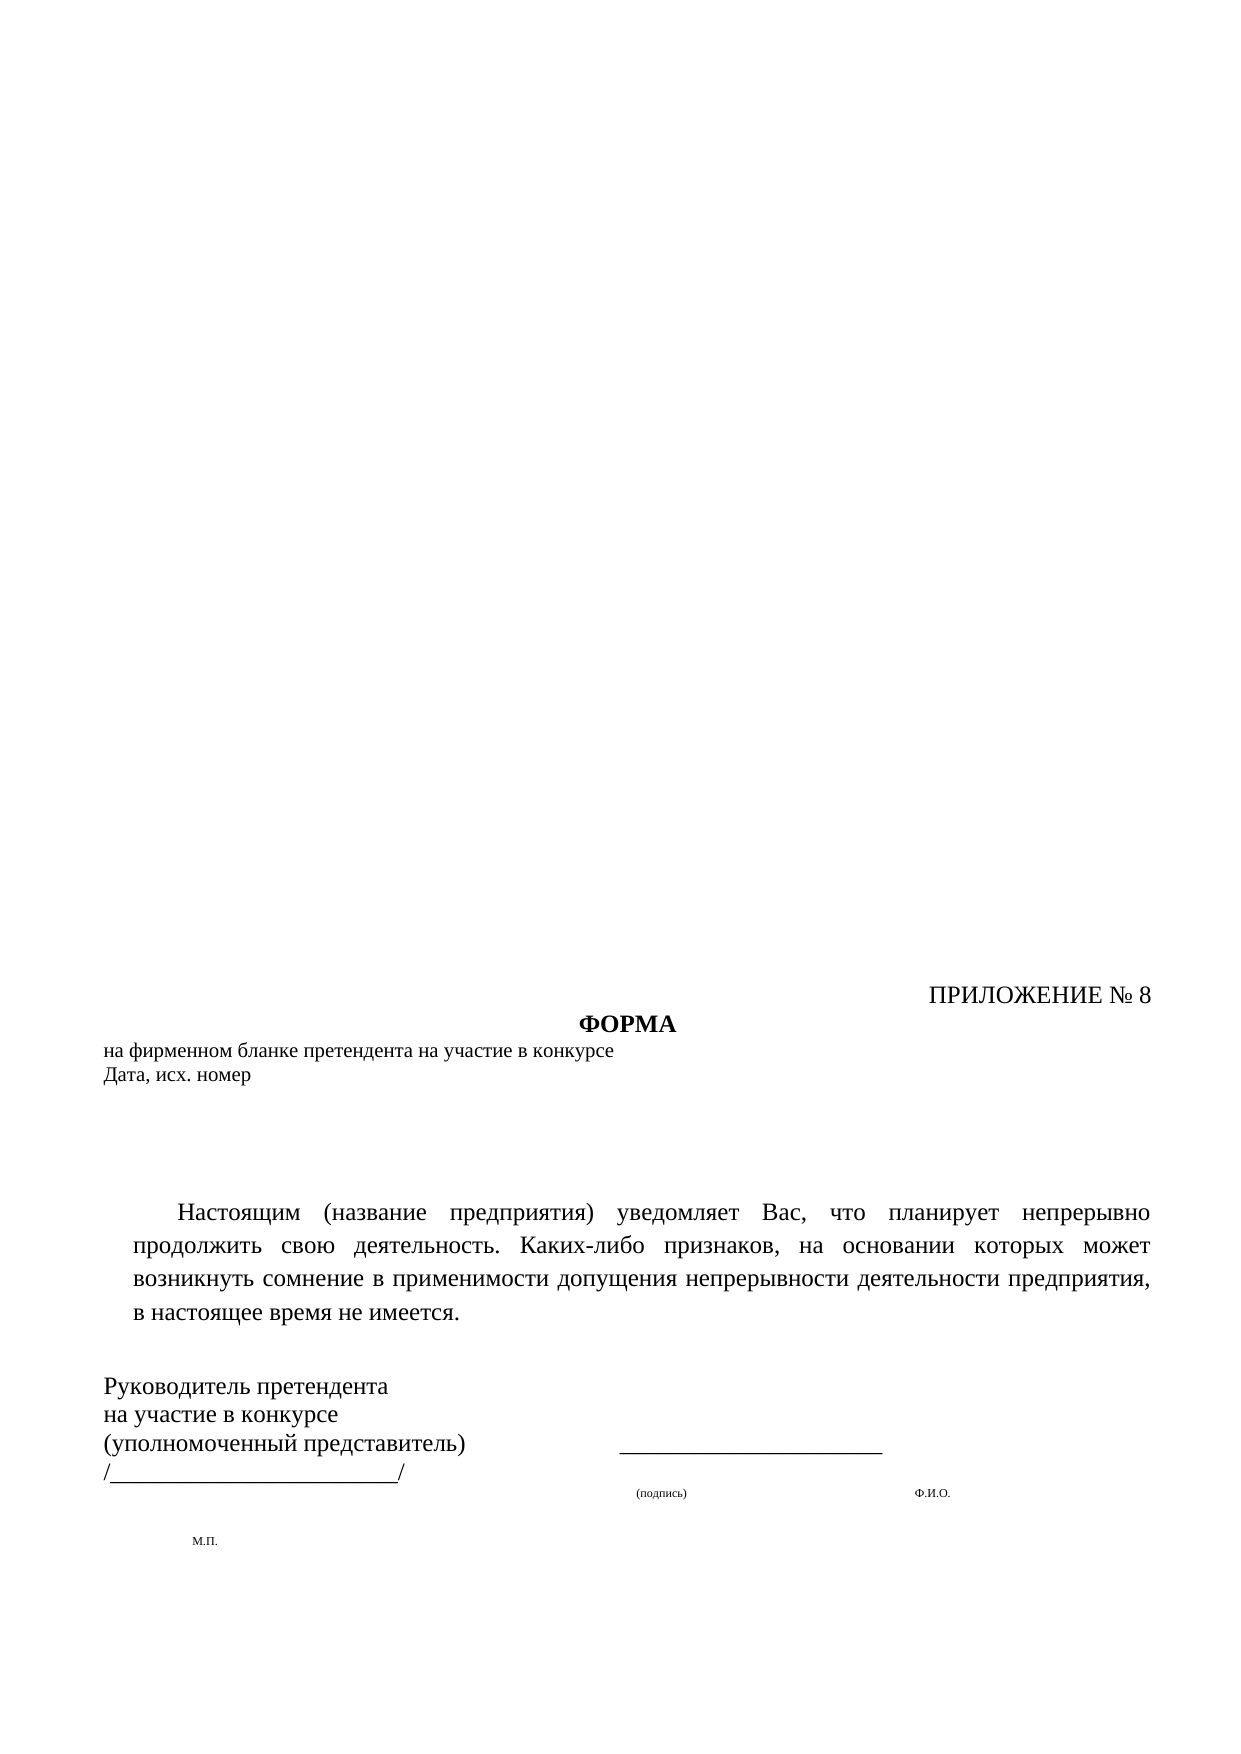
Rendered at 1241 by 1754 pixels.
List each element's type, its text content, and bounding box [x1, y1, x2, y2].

text на участие в конкурсе [103, 1399, 1152, 1428]
text Приложение № 8 [103, 981, 1152, 1009]
text (уполномоченный представитель) _____________________ /_______________________/ [103, 1428, 1152, 1486]
text М.П. [103, 1534, 1152, 1558]
text ФОРМА [103, 1009, 1152, 1038]
text Настоящим (название предприятия) уведомляет Вас, что планирует непрерывно продолжить свою деятельность. Каких-либо признаков, на основании которых может возникнуть сомнение в применимости допущения непрерывности деятельности предприятия, в настоящее время не имеется. [133, 1197, 1152, 1325]
text (подпись) Ф.И.О. [472, 1486, 1152, 1510]
text на фирменном бланке претендента на участие в конкурсе [103, 1038, 1152, 1062]
text Руководитель претендента [103, 1371, 1152, 1399]
text Дата, исх. номер [103, 1062, 1152, 1086]
